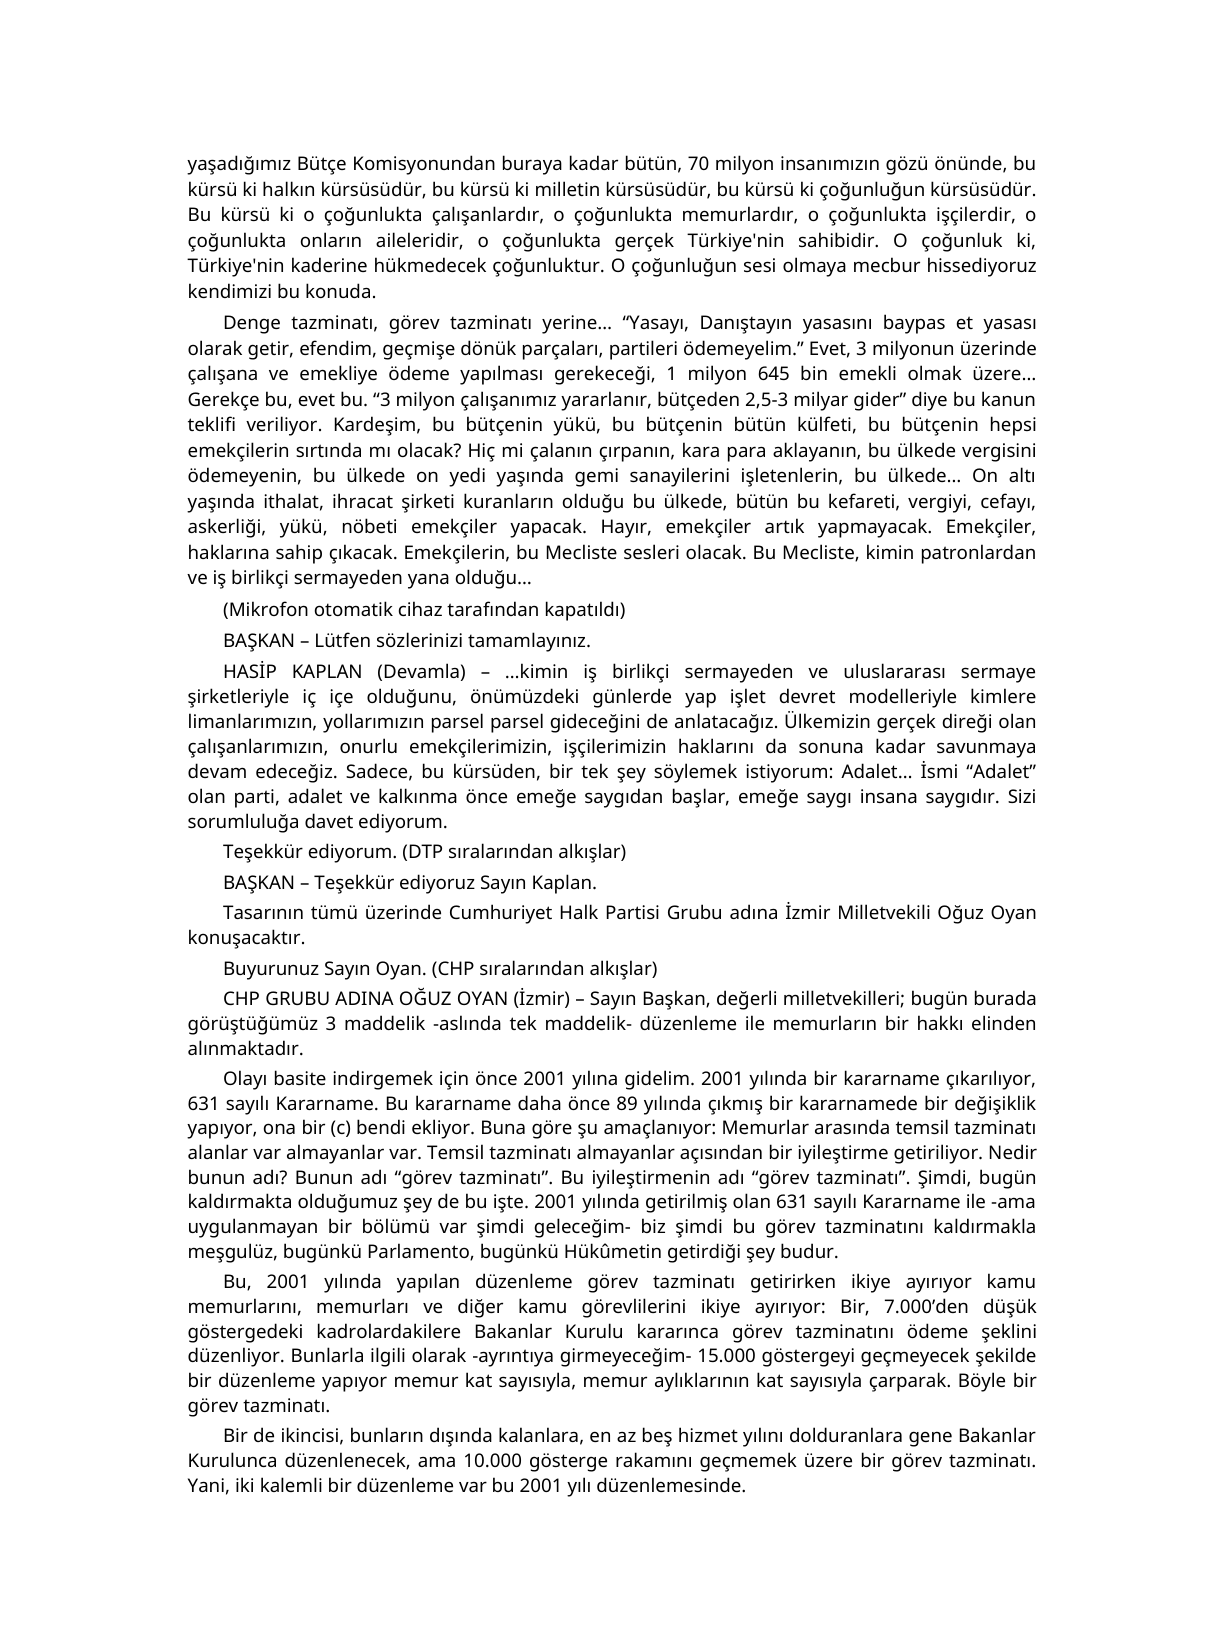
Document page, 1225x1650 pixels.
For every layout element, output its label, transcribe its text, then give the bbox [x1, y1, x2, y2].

text BAŞKAN – Teşekkür ediyoruz Sayın Kaplan. [187, 869, 1037, 894]
text BAŞKAN – Lütfen sözlerinizi tamamlayınız. [187, 627, 1037, 652]
text Buyurunuz Sayın Oyan. (CHP sıralarından alkışlar) [187, 955, 1037, 980]
text (Mikrofon otomatik cihaz tarafından kapatıldı) [187, 596, 1037, 621]
text Bir de ikincisi, bunların dışında kalanlara, en az beş hizmet yılını dolduranlara gene Bakanlar Kurulunca düzenlenecek, ama 10.000 gösterge rakamını geçmemek üzere bir görev tazminatı. Yani, iki kalemli bir düzenleme var bu 2001 yılı düzenlemesinde. [187, 1423, 1037, 1497]
text Teşekkür ediyorum. (DTP sıralarından alkışlar) [187, 839, 1037, 864]
text Bu, 2001 yılında yapılan düzenleme görev tazminatı getirirken ikiye ayırıyor kamu memurlarını, memurları ve diğer kamu görevlilerini ikiye ayırıyor: Bir, 7.000’den düşük göstergedeki kadrolardakilere Bakanlar Kurulu kararınca görev tazminatını ödeme şeklini düzenliyor. Bunlarla ilgili olarak -ayrıntıya girmeyeceğim- 15.000 göstergeyi geçmeyecek şekilde bir düzenleme yapıyor memur kat sayısıyla, memur aylıklarının kat sayısıyla çarparak. Böyle bir görev tazminatı. [187, 1269, 1037, 1417]
text Olayı basite indirgemek için önce 2001 yılına gidelim. 2001 yılında bir kararname çıkarılıyor, 631 sayılı Kararname. Bu kararname daha önce 89 yılında çıkmış bir kararnamede bir değişiklik yapıyor, ona bir (c) bendi ekliyor. Buna göre şu amaçlanıyor: Memurlar arasında temsil tazminatı alanlar var almayanlar var. Temsil tazminatı almayanlar açısından bir iyileştirme getiriliyor. Nedir bunun adı? Bunun adı “görev tazminatı”. Bu iyileştirmenin adı “görev tazminatı”. Şimdi, bugün kaldırmakta olduğumuz şey de bu işte. 2001 yılında getirilmiş olan 631 sayılı Kararname ile -ama uygulanmayan bir bölümü var şimdi geleceğim- biz şimdi bu görev tazminatını kaldırmakla meşgulüz, bugünkü Parlamento, bugünkü Hükûmetin getirdiği şey budur. [187, 1066, 1037, 1263]
text Tasarının tümü üzerinde Cumhuriyet Halk Partisi Grubu adına İzmir Milletvekili Oğuz Oyan konuşacaktır. [187, 900, 1037, 949]
text HASİP KAPLAN (Devamla) – …kimin iş birlikçi sermayeden ve uluslararası sermaye şirketleriyle iç içe olduğunu, önümüzdeki günlerde yap işlet devret modelleriyle kimlere limanlarımızın, yollarımızın parsel parsel gideceğini de anlatacağız. Ülkemizin gerçek direği olan çalışanlarımızın, onurlu emekçilerimizin, işçilerimizin haklarını da sonuna kadar savunmaya devam edeceğiz. Sadece, bu kürsüden, bir tek şey söylemek istiyorum: Adalet… İsmi “Adalet” olan parti, adalet ve kalkınma önce emeğe saygıdan başlar, emeğe saygı insana saygıdır. Sizi sorumluluğa davet ediyorum. [187, 658, 1037, 833]
text CHP GRUBU ADINA OĞUZ OYAN (İzmir) – Sayın Başkan, değerli milletvekilleri; bugün burada görüştüğümüz 3 maddelik -aslında tek maddelik- düzenleme ile memurların bir hakkı elinden alınmaktadır. [187, 986, 1037, 1060]
text Denge tazminatı, görev tazminatı yerine… “Yasayı, Danıştayın yasasını baypas et yasası olarak getir, efendim, geçmişe dönük parçaları, partileri ödemeyelim.” Evet, 3 milyonun üzerinde çalışana ve emekliye ödeme yapılması gerekeceği, 1 milyon 645 bin emekli olmak üzere… Gerekçe bu, evet bu. “3 milyon çalışanımız yararlanır, bütçeden 2,5-3 milyar gider” diye bu kanun teklifi veriliyor. Kardeşim, bu bütçenin yükü, bu bütçenin bütün külfeti, bu bütçenin hepsi emekçilerin sırtında mı olacak? Hiç mi çalanın çırpanın, kara para aklayanın, bu ülkede vergisini ödemeyenin, bu ülkede on yedi yaşında gemi sanayilerini işletenlerin, bu ülkede… On altı yaşında ithalat, ihracat şirketi kuranların olduğu bu ülkede, bütün bu kefareti, vergiyi, cefayı, askerliği, yükü, nöbeti emekçiler yapacak. Hayır, emekçiler artık yapmayacak. Emekçiler, haklarına sahip çıkacak. Emekçilerin, bu Mecliste sesleri olacak. Bu Mecliste, kimin patronlardan ve iş birlikçi sermayeden yana olduğu… [187, 309, 1037, 590]
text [187, 150, 1037, 303]
